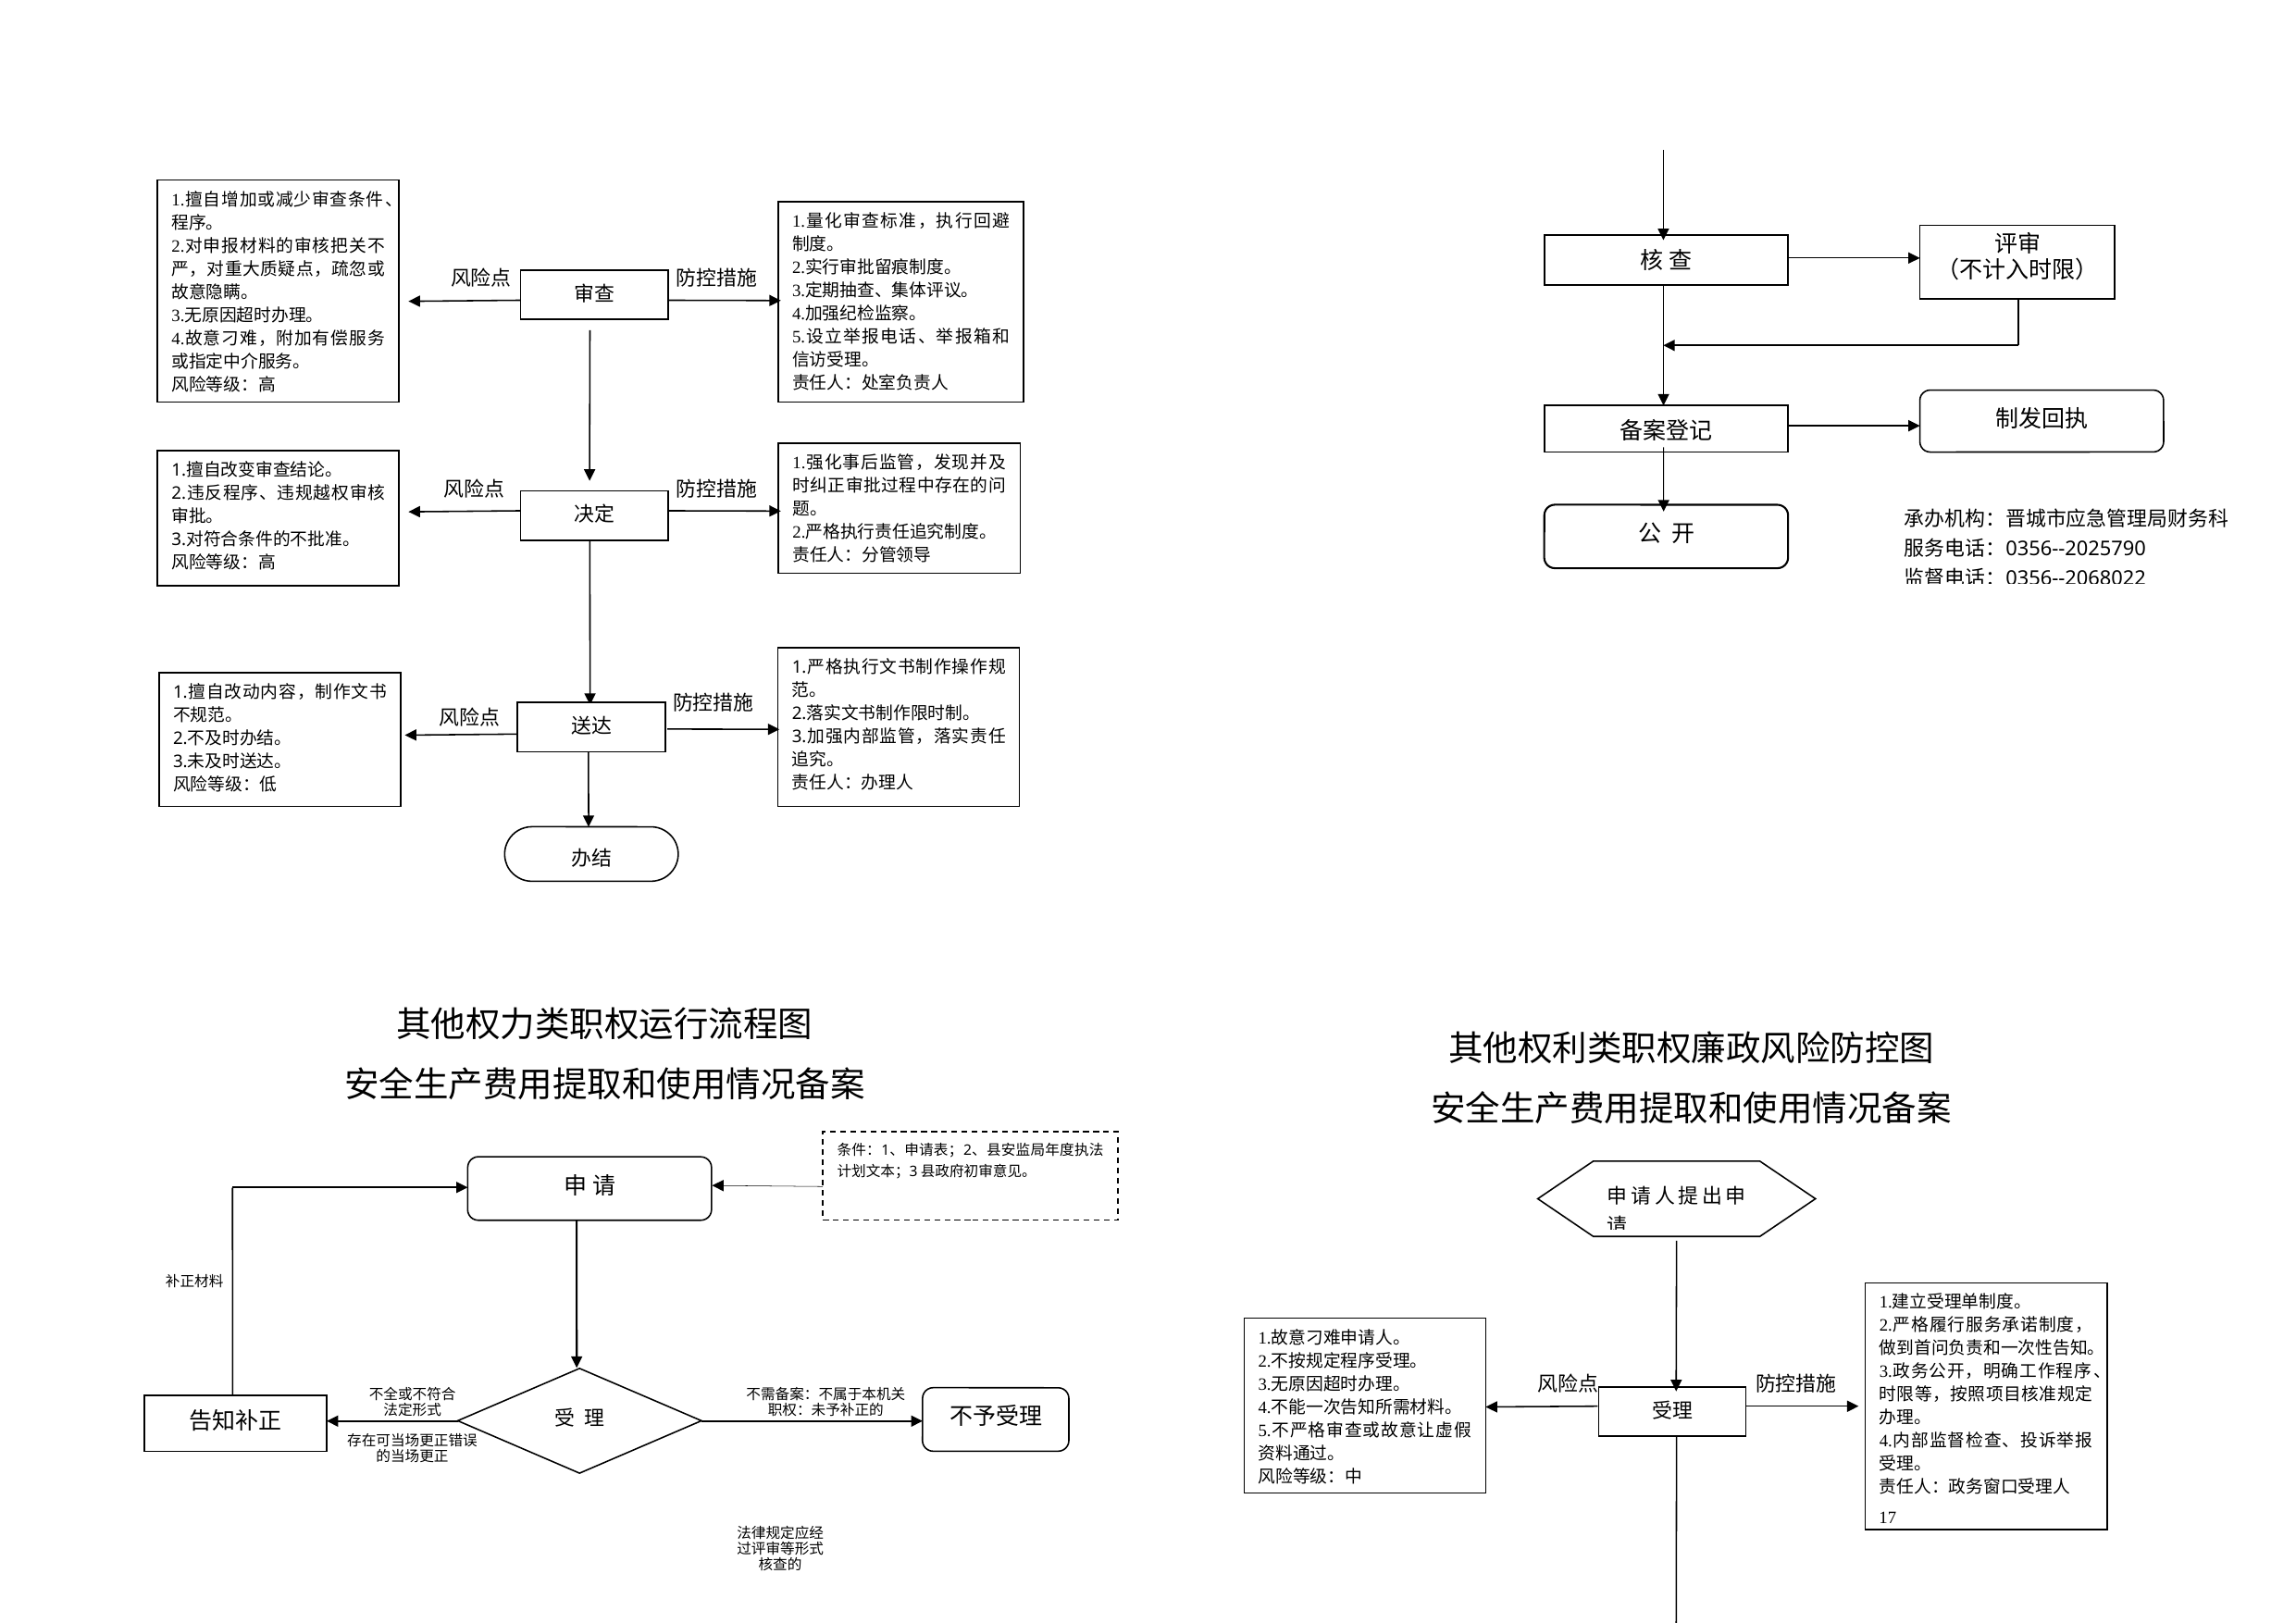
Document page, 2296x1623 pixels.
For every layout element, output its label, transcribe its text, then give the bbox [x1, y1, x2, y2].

text 安全生产费用提取和使用情况备案 [1225, 1075, 2156, 1135]
text 其他权利类职权廉政风险防控图 [1225, 1015, 2156, 1075]
text 其他权力类职权运行流程图 [139, 992, 1070, 1052]
text 安全生产费用提取和使用情况备案 [139, 1052, 1070, 1112]
